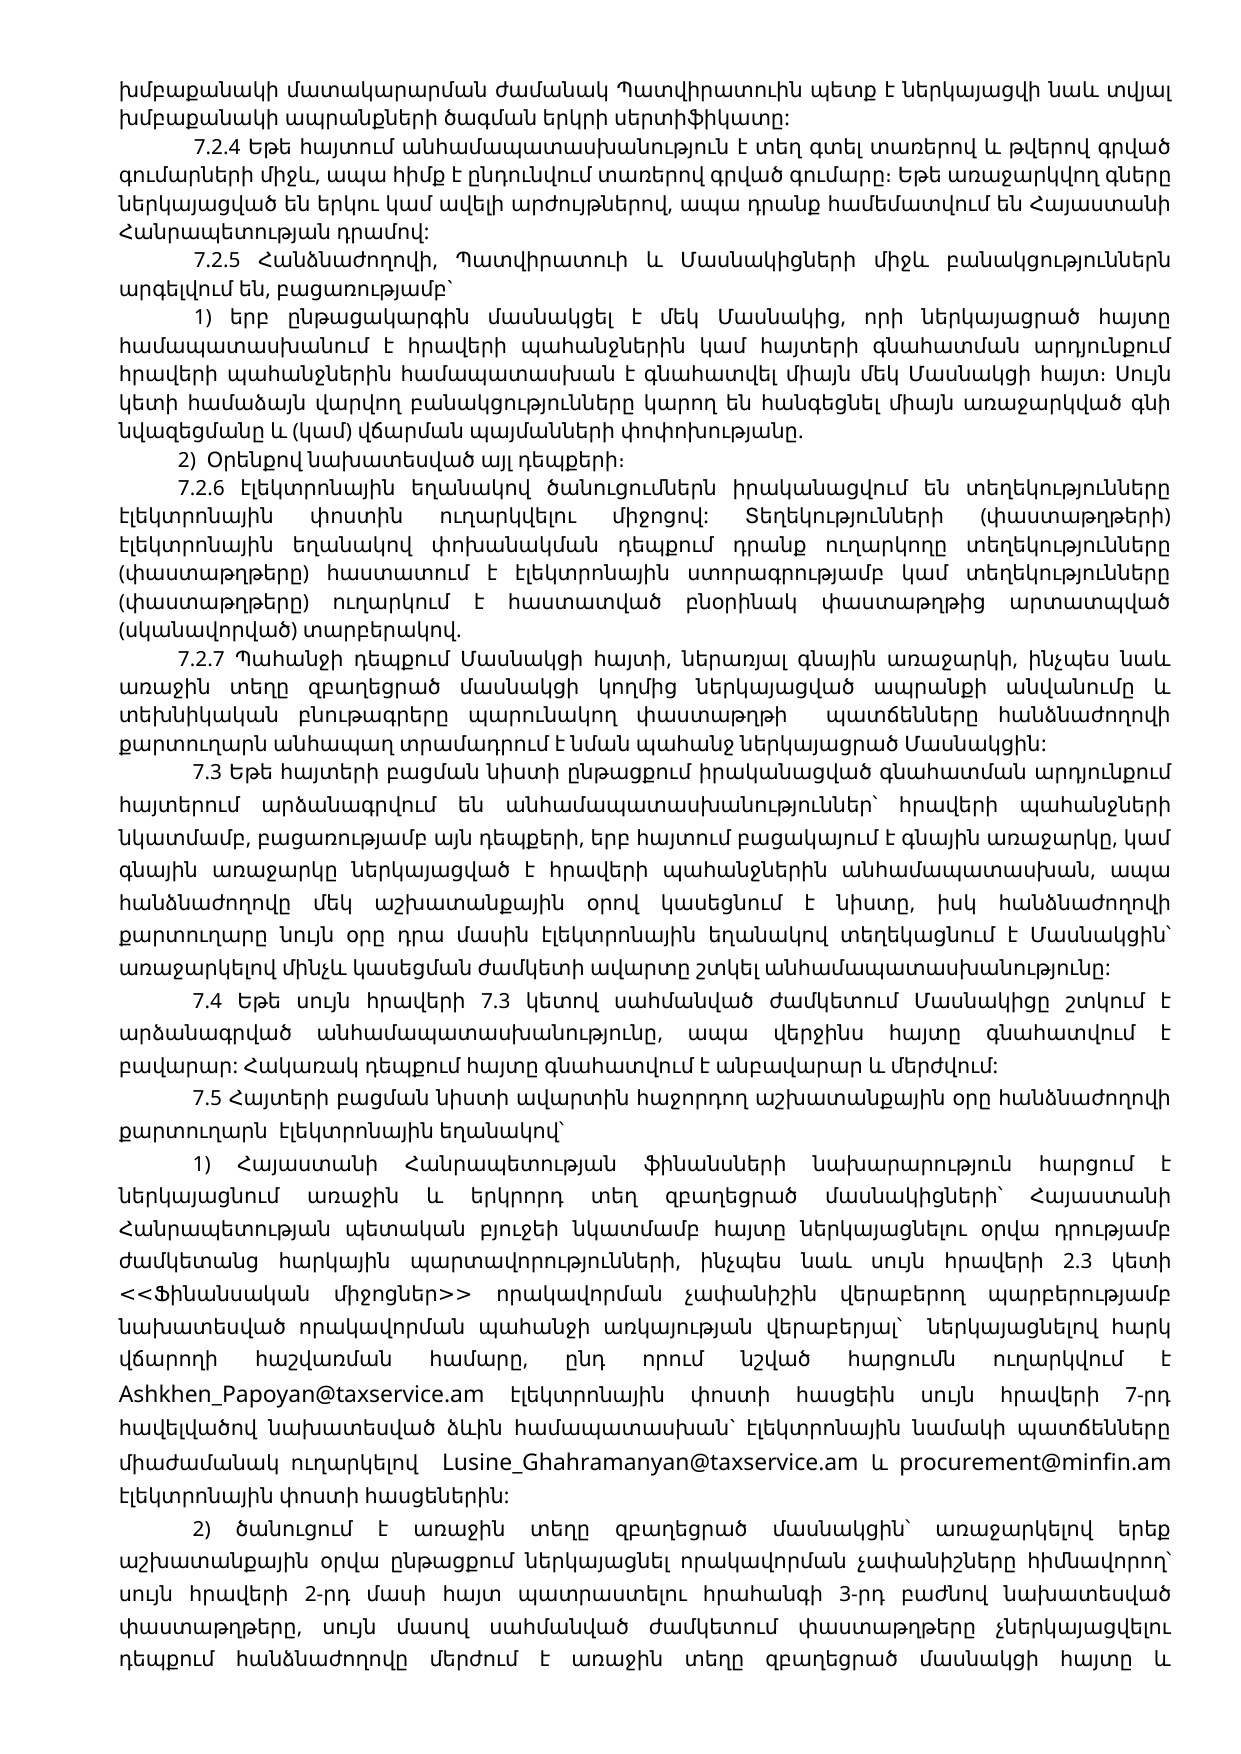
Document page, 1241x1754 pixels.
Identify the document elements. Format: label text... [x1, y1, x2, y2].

text 7.4 Եթե սույն հրավերի 7.3 կետով սահմանված ժամկետում Մասնակիցը շտկում է արձանագրված անհամապատասխանությունը, ապա վերջինս հայտը գնահատվում է բավարար: Հակառակ դեպքում հայտը գնահատվում է անբավարար և մերժվում: [118, 986, 1171, 1079]
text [118, 1514, 1171, 1673]
text 7.2.6 էլեկտրոնային եղանակով ծանուցումներն իրականացվում են տեղեկությունները էլեկտրոնային փոստին ուղարկվելու միջոցով: Տեղեկությունների (փաստաթղթերի) էլեկտրոնային եղանակով փոխանակման դեպքում դրանք ուղարկողը տեղեկությունները (փաստաթղթերը) հաստատում է էլեկտրոնային ստորագրությամբ կամ տեղեկությունները (փաստաթղթերը) ուղարկում է հաստատված բնօրինակ փաստաթղթից արտատպված (սկանավորված) տարբերակով. [118, 473, 1171, 644]
text 7.5 Հայտերի բացման նիստի ավարտին հաջորդող աշխատանքային օրը հանձնաժողովի քարտուղարն էլեկտրոնային եղանակով՝ [118, 1083, 1171, 1144]
text 1) Հայաստանի Հանրապետության ֆինանսների նախարարություն հարցում է ներկայացնում առաջին և երկրորդ տեղ զբաղեցրած մասնակիցների՝ Հայաստանի Հանրապետության պետական բյուջեի նկատմամբ հայտը ներկայացնելու օրվա դրությամբ ժամկետանց հարկային պարտավորությունների, ինչպես նաև սույն հրավերի 2.3 կետի <<Ֆինանսական միջոցներ>> որակավորման չափանիշին վերաբերող պարբերությամբ նախատեսված որակավորման պահանջի առկայության վերաբերյալ՝ ներկայացնելով հարկ վճարողի հաշվառման համարը, ընդ որում նշված հարցումն ուղարկվում է Ashkhen_Papoyan@taxservice.am էլեկտրոնային փոստի հասցեին սույն հրավերի 7-րդ հավելվածով նախատեսված ձևին համապատասխան` էլեկտրոնային նամակի պատճենները միաժամանակ ուղարկելով Lusine_Ghahramanyan@taxservice.am և procurement@minfin.am էլեկտրոնային փոստի հասցեներին: [118, 1149, 1171, 1510]
text 2) Օրենքով նախատեսված այլ դեպքերի։ [118, 445, 1171, 473]
text 7.3 Եթե հայտերի բացման նիստի ընթացքում իրականացված գնահատման արդյունքում հայտերում արձանագրվում են անհամապատասխանություններ՝ հրավերի պահանջների նկատմամբ, բացառությամբ այն դեպքերի, երբ հայտում բացակայում է գնային առաջարկը, կամ գնային առաջարկը ներկայացված է հրավերի պահանջներին անհամապատասխան, ապա հանձնաժողովը մեկ աշխատանքային օրով կասեցնում է նիստը, իսկ հանձնաժողովի քարտուղարը նույն օրը դրա մասին էլեկտրոնային եղանակով տեղեկացնում է Մասնակցին՝ առաջարկելով մինչև կասեցման ժամկետի ավարտը շտկել անհամապատասխանությունը: [118, 757, 1171, 982]
text 7.2.4 Եթե հայտում անհամապատասխանություն է տեղ գտել տառերով և թվերով գրված գումարների միջև, ապա հիմք է ընդունվում տառերով գրված գումարը։ Եթե առաջարկվող գները ներկայացված են երկու կամ ավելի արժույթներով, ապա դրանք համեմատվում են Հայաստանի Հանրապետության դրամով: [118, 132, 1171, 246]
text 7.2.7 Պահանջի դեպքում Մասնակցի հայտի, ներառյալ գնային առաջարկի, ինչպես նաև առաջին տեղը զբաղեցրած մասնակցի կողմից ներկայացված ապրանքի անվանումը և տեխնիկական բնութագրերը պարունակող փաստաթղթի պատճենները հանձնաժողովի քարտուղարն անհապաղ տրամադրում է նման պահանջ ներկայացրած Մասնակցին: [118, 644, 1171, 757]
text 1) երբ ընթացակարգին մասնակցել է մեկ Մասնակից, որի ներկայացրած հայտը համապատասխանում է հրավերի պահանջներին կամ հայտերի գնահատման արդյունքում հրավերի պահանջներին համապատասխան է գնահատվել միայն մեկ Մասնակցի հայտ։ Սույն կետի համաձայն վարվող բանակցությունները կարող են հանգեցնել միայն առաջարկված գնի նվազեցմանը և (կամ) վճարման պայմանների փոփոխությանը. [118, 302, 1171, 445]
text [118, 75, 1171, 132]
text 7.2.5 Հանձնաժողովի, Պատվիրատուի և Մասնակիցների միջև բանակցություններն արգելվում են, բացառությամբ` [118, 246, 1171, 302]
